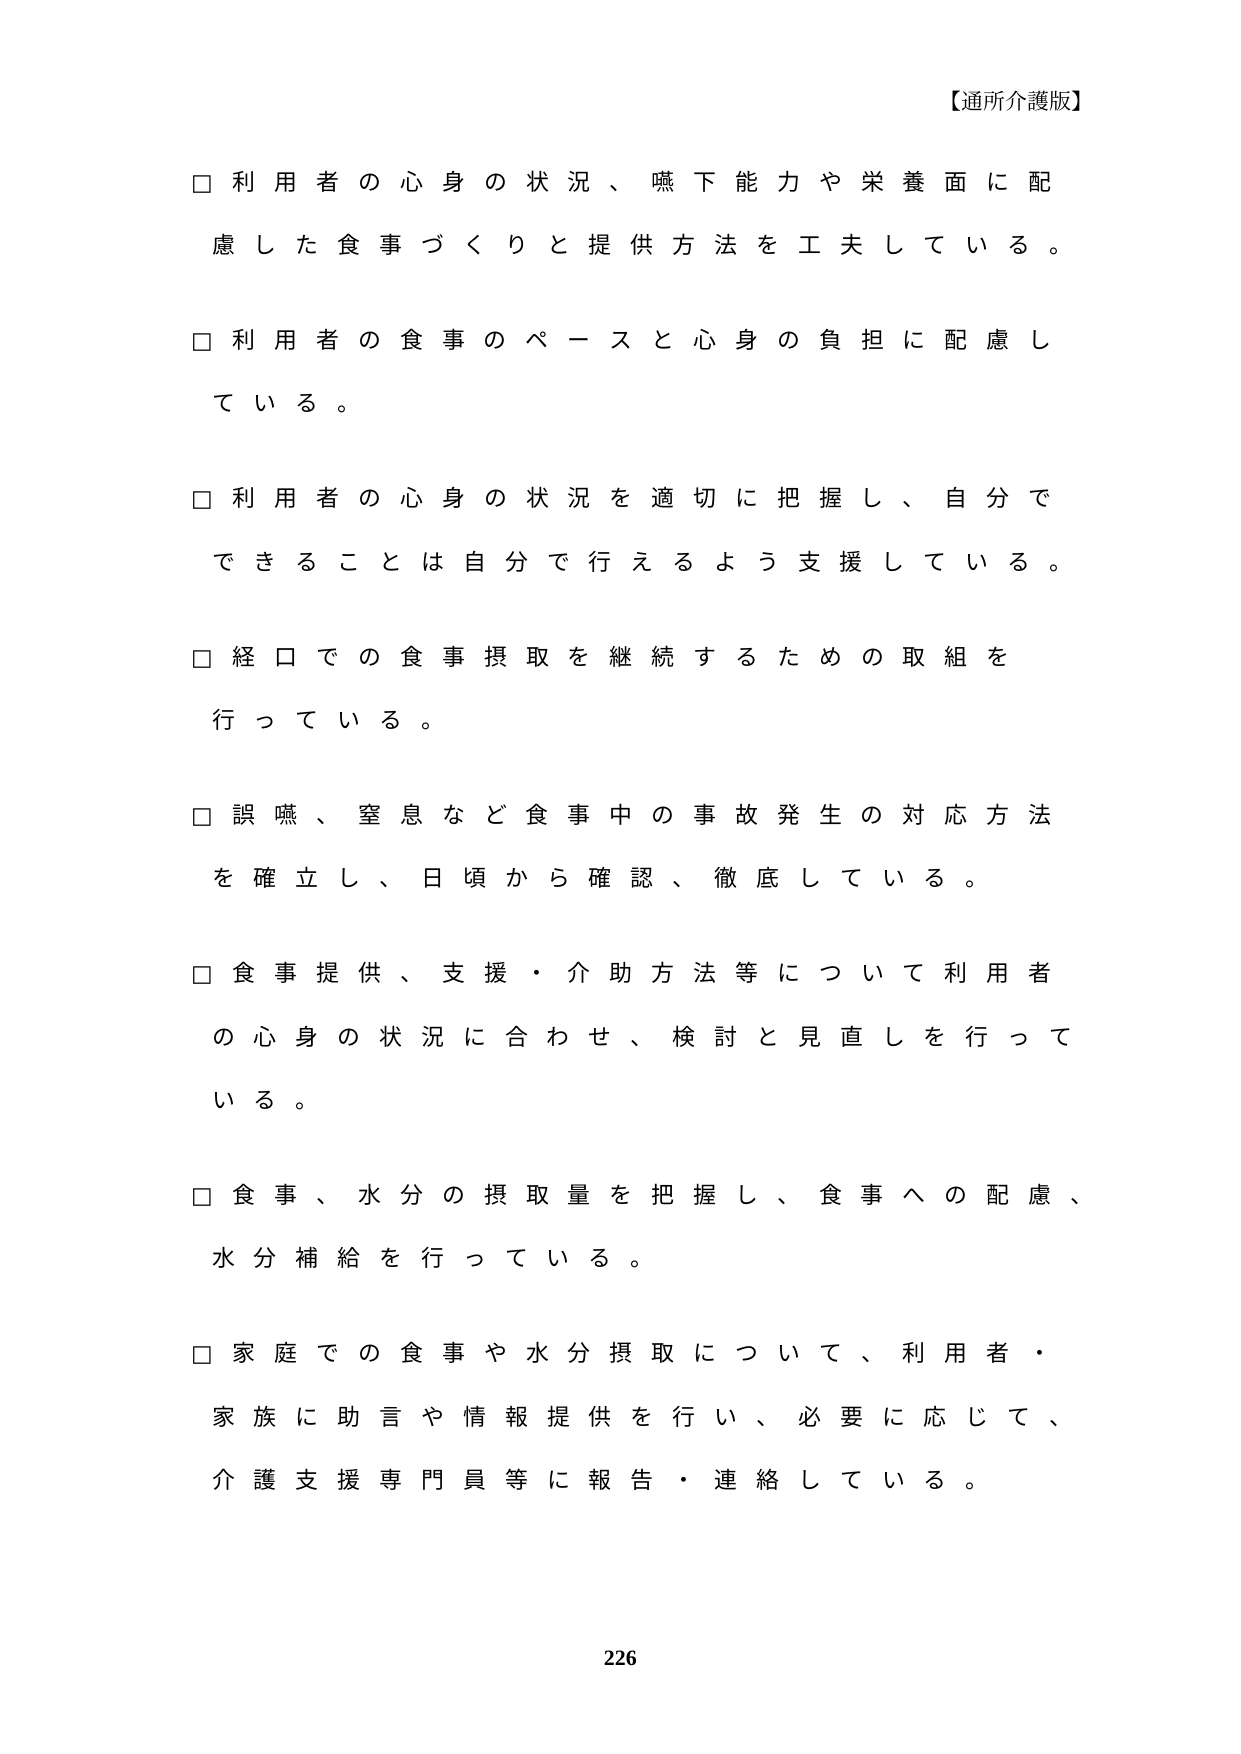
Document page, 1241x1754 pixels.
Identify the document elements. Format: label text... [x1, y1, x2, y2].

text □食事、水分の摂取量を把握し、食事への配慮、水分補給を行っている。 [170, 1162, 1091, 1289]
text □経口での食事摂取を継続するための取組を行っている。 [170, 624, 1091, 750]
text □食事提供、支援・介助方法等について利用者の心身の状況に合わせ、検討と見直しを行っている。 [170, 940, 1091, 1130]
text □利用者の心身の状況を適切に把握し、自分でできることは自分で行えるよう支援している。 [170, 465, 1091, 592]
text □誤嚥、窒息など食事中の事故発生の対応方法を確立し、日頃から確認、徹底している。 [170, 782, 1091, 909]
text □利用者の食事のペースと心身の負担に配慮している。 [170, 307, 1091, 434]
text □家庭での食事や水分摂取について、利用者・家族に助言や情報提供を行い、必要に応じて、介護支援専門員等に報告・連絡している。 [170, 1320, 1091, 1510]
text □利用者の心身の状況、嚥下能力や栄養面に配慮した食事づくりと提供方法を工夫している。 [170, 149, 1091, 275]
